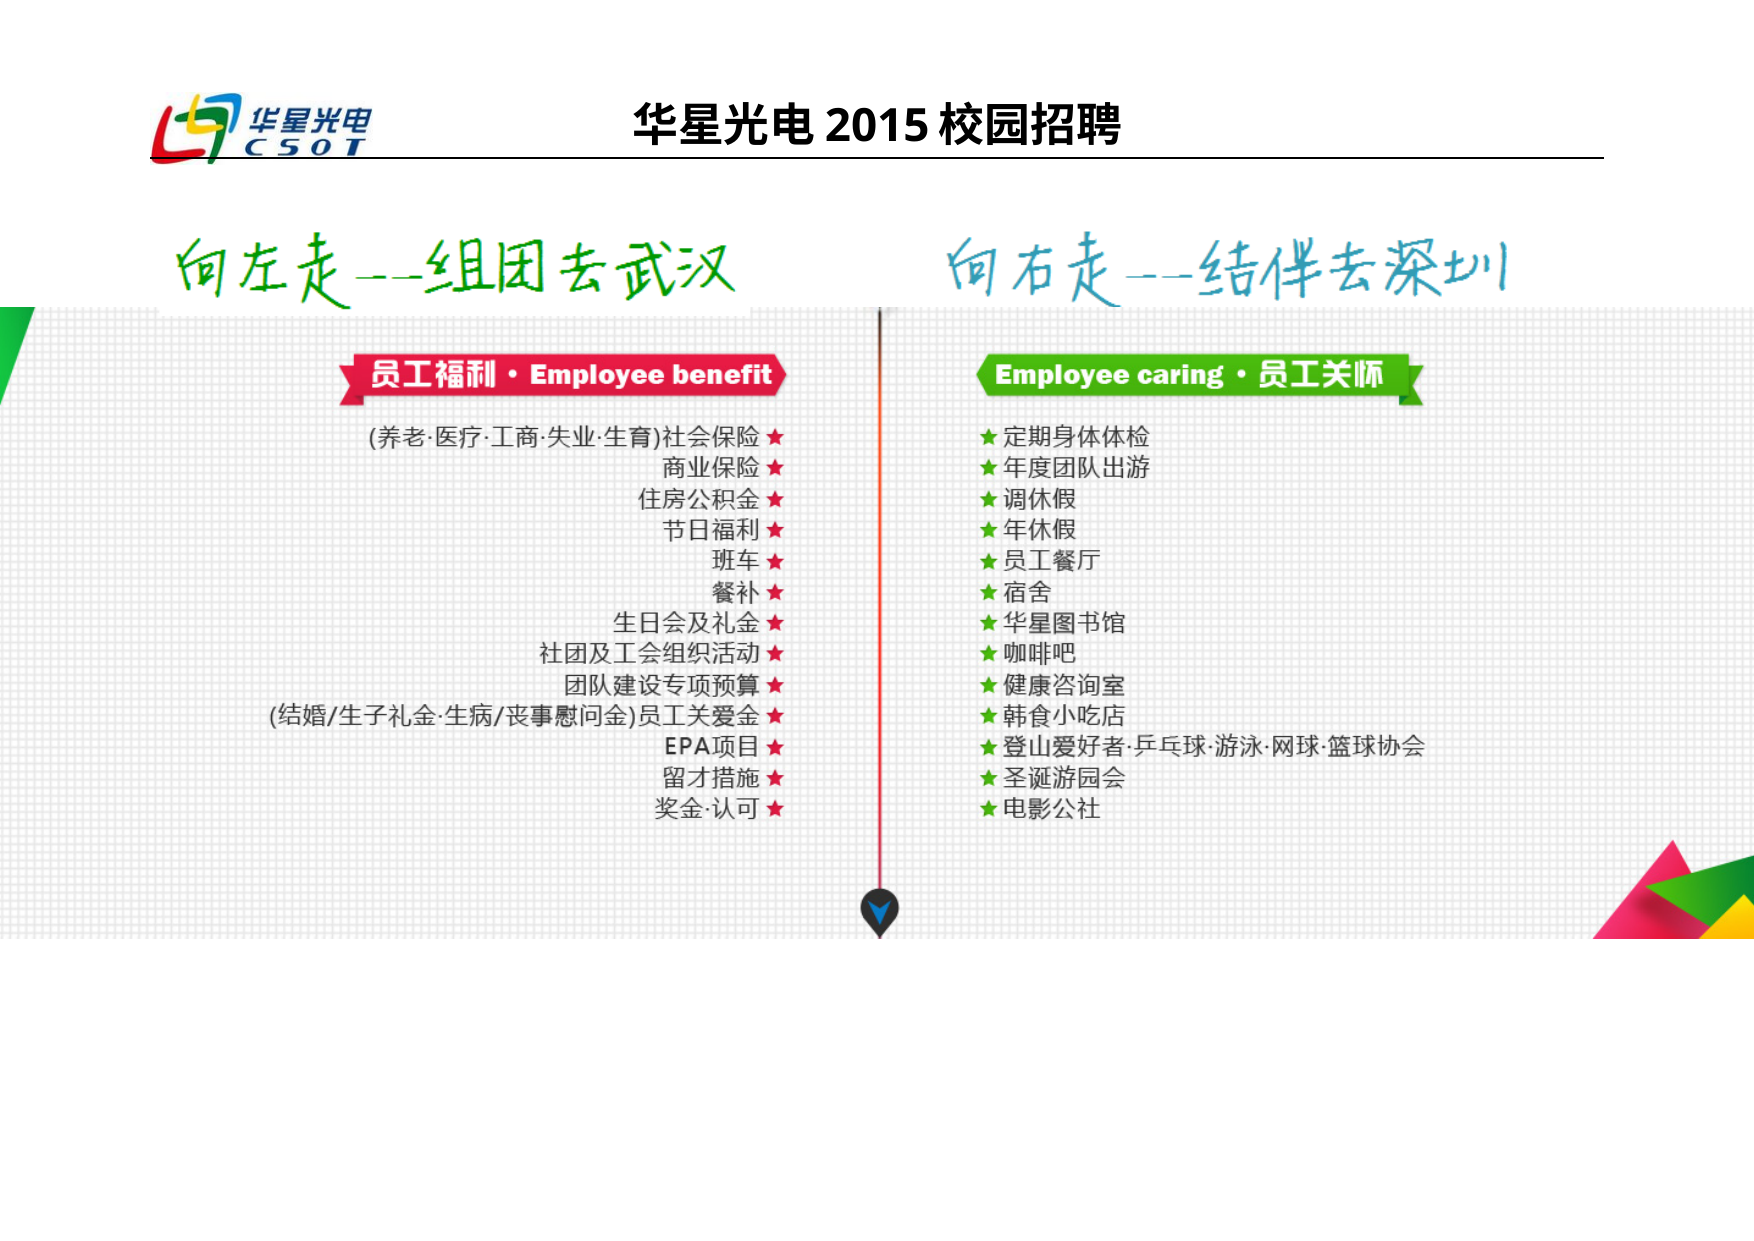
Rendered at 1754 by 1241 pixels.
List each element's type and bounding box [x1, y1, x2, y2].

picture [150, 92, 373, 157]
picture [0, 200, 1754, 939]
picture [150, 159, 373, 165]
